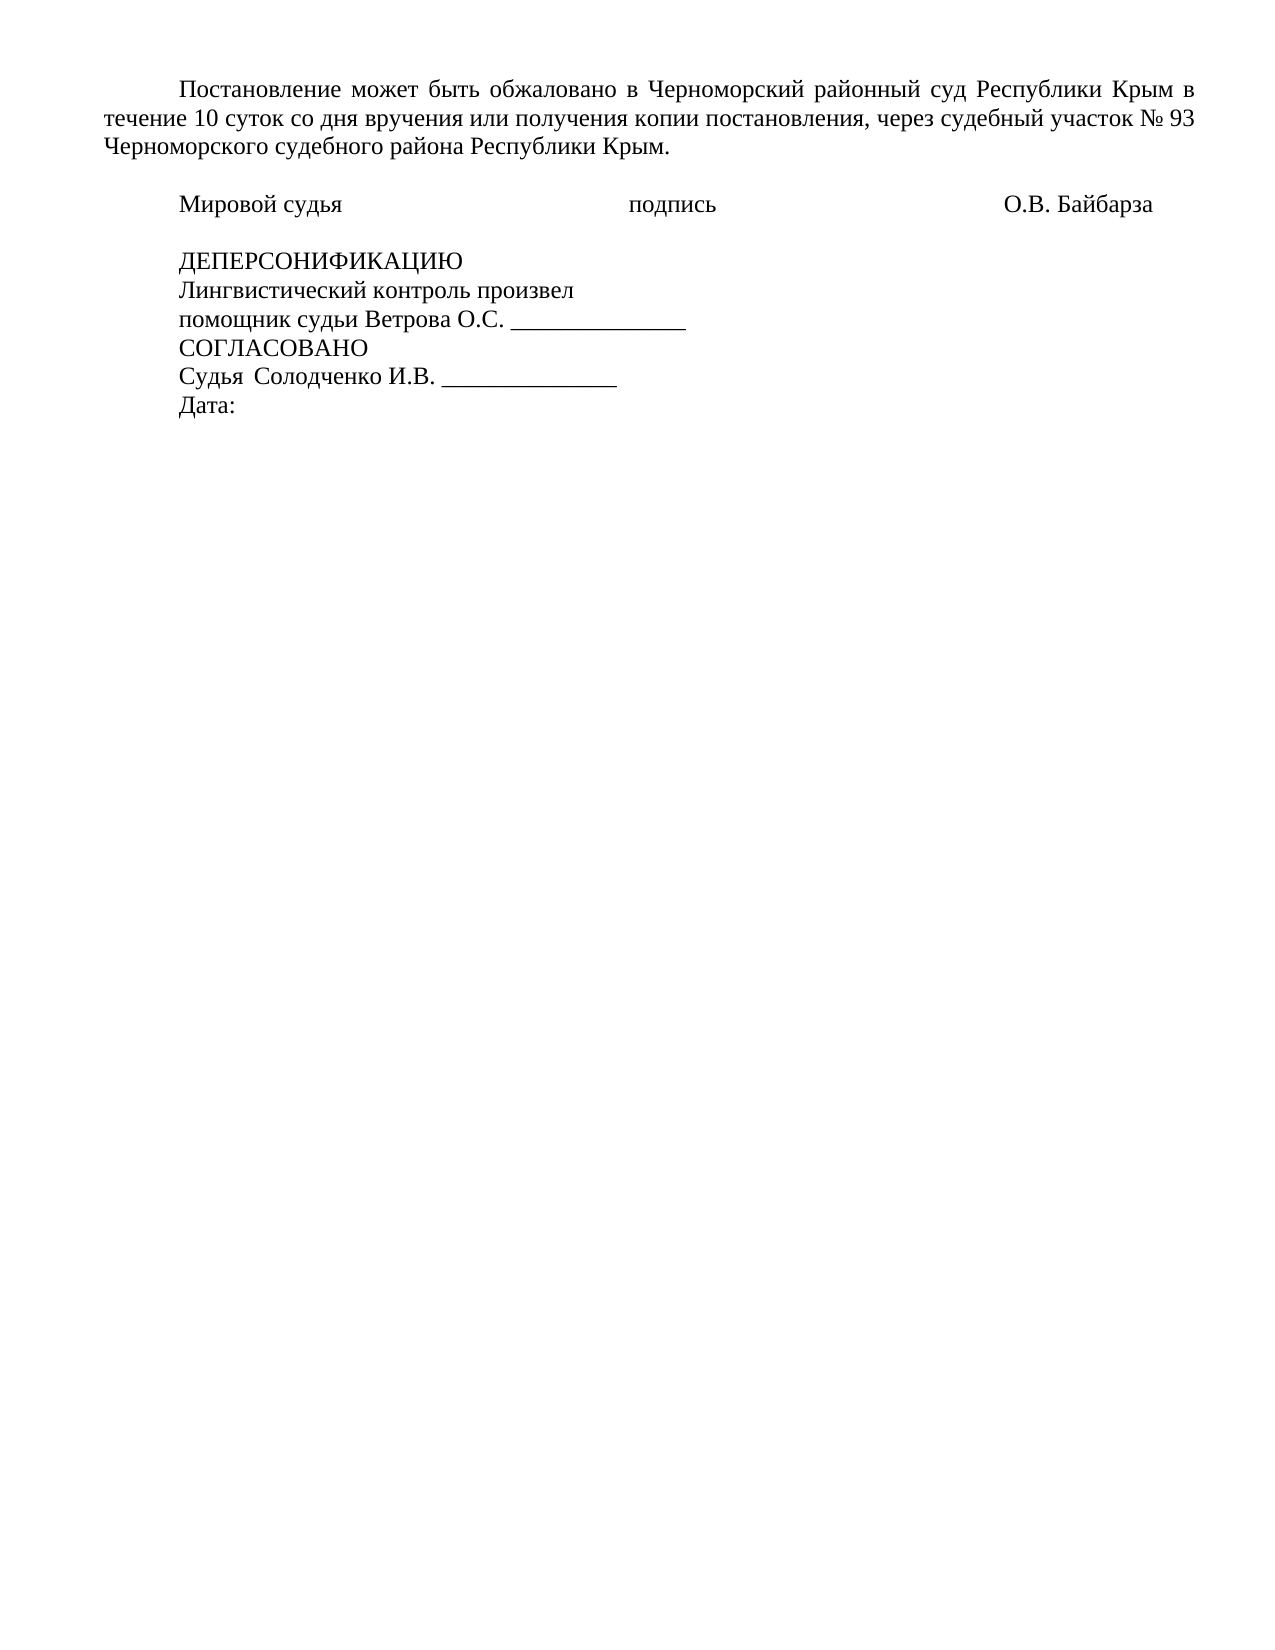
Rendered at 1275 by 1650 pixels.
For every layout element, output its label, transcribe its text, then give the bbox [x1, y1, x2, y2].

text СОГЛАСОВАНО [103, 333, 1196, 361]
text Лингвистический контроль произвел [103, 275, 1196, 304]
text помощник судьи Ветрова О.С. ______________ [103, 304, 1196, 333]
text Дата: [103, 390, 1196, 419]
text Постановление может быть обжаловано в Черноморский районный суд Республики Крым в течение 10 суток со дня вручения или получения копии постановления, через судебный участок № 93 Черноморского судебного района Республики Крым. [103, 74, 1196, 160]
text Судья Солодченко И.В. ______________ [103, 361, 1196, 390]
text Мировой судья подпись О.В. Байбарза [103, 189, 1196, 218]
text ДЕПЕРСОНИФИКАЦИЮ [103, 246, 1196, 275]
